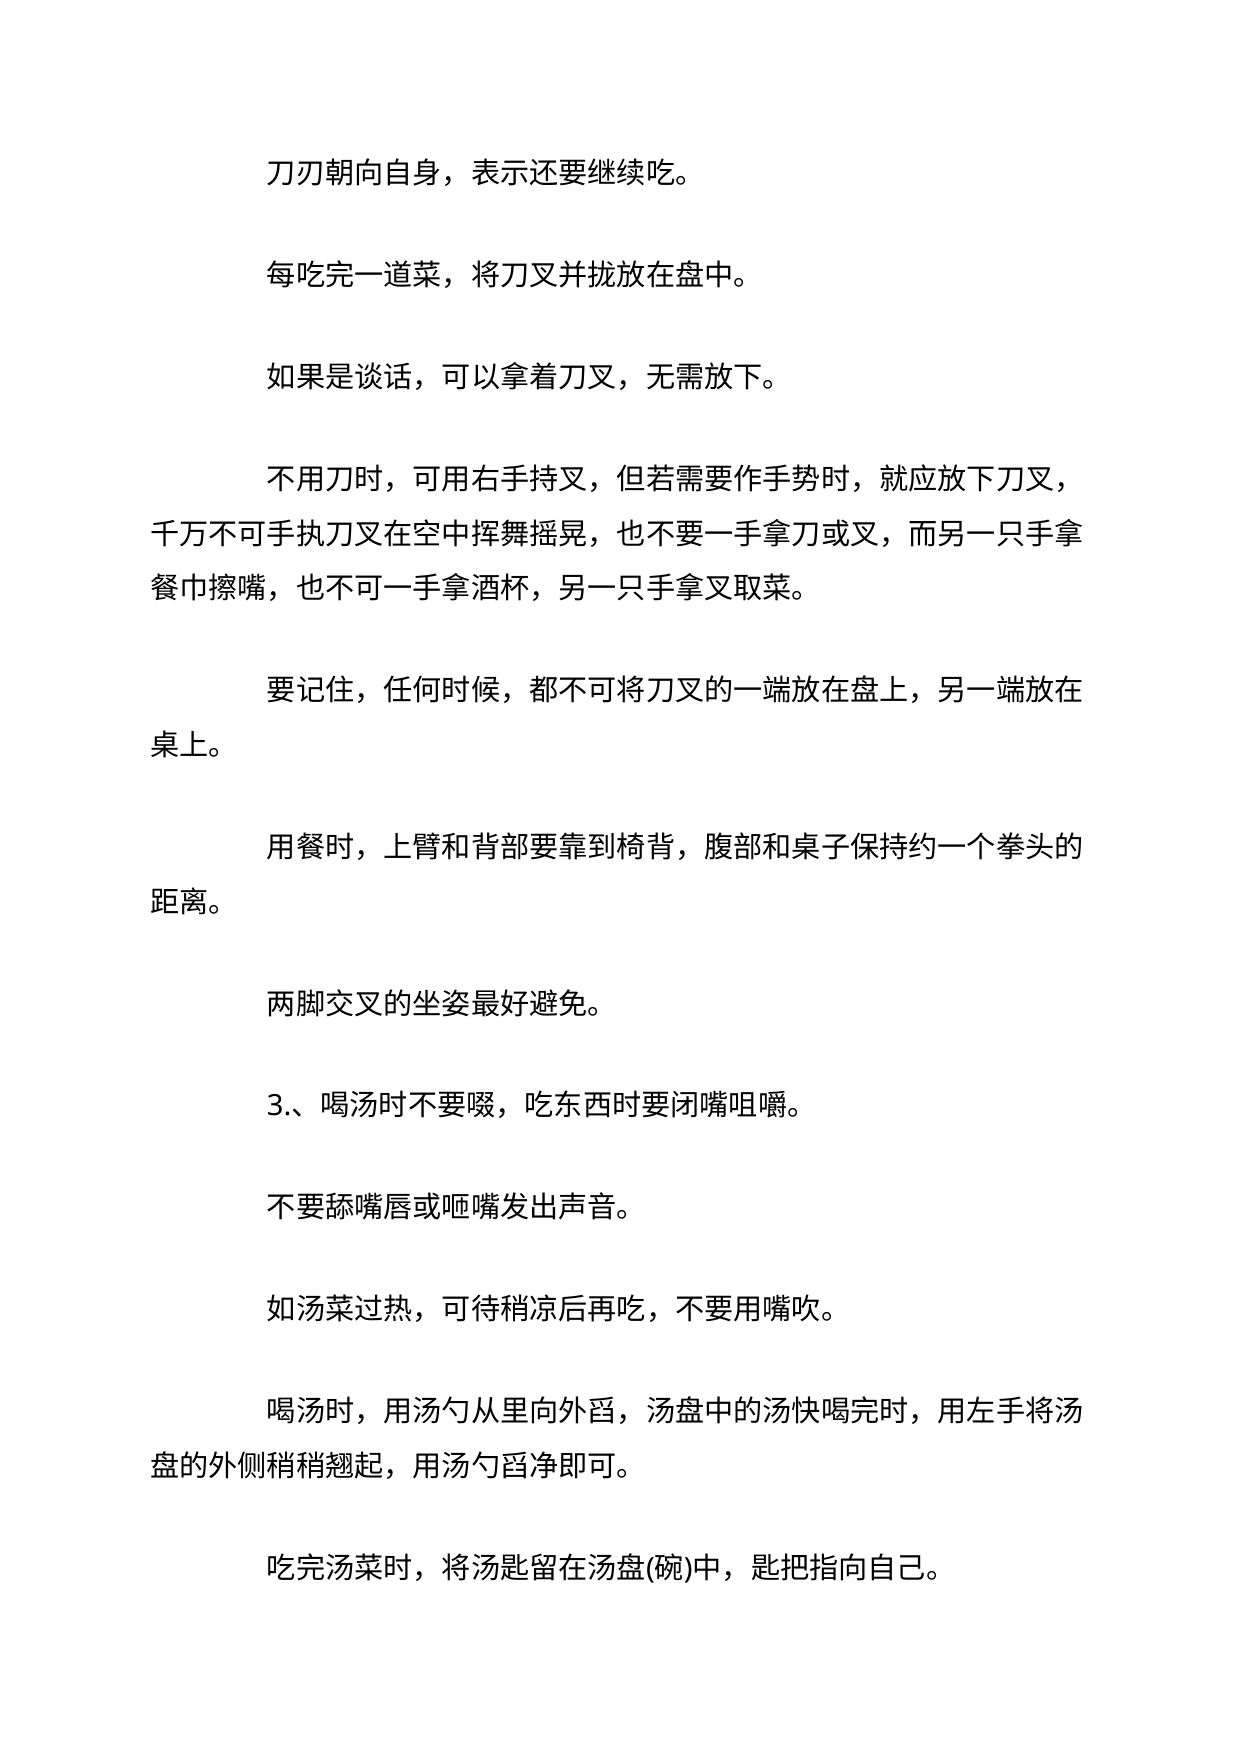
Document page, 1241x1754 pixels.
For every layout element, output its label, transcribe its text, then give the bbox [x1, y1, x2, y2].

text 要记住，任何时候，都不可将刀叉的一端放在盘上，另一端放在桌上。 [150, 667, 1090, 764]
text 不用刀时，可用右手持叉，但若需要作手势时，就应放下刀叉，千万不可手执刀叉在空中挥舞摇晃，也不要一手拿刀或叉，而另一只手拿餐巾擦嘴，也不可一手拿酒杯，另一只手拿叉取菜。 [150, 455, 1090, 607]
text 不要舔嘴唇或咂嘴发出声音。 [150, 1184, 1090, 1226]
text 喝汤时，用汤勺从里向外舀，汤盘中的汤快喝完时，用左手将汤盘的外侧稍稍翘起，用汤勺舀净即可。 [150, 1387, 1090, 1485]
text 每吃完一道菜，将刀叉并拢放在盘中。 [150, 252, 1090, 294]
text 刀刃朝向自身，表示还要继续吃。 [150, 150, 1090, 192]
text 两脚交叉的坐姿最好避免。 [150, 980, 1090, 1022]
text 3.、喝汤时不要啜，吃东西时要闭嘴咀嚼。 [150, 1082, 1090, 1124]
text 用餐时，上臂和背部要靠到椅背，腹部和桌子保持约一个拳头的距离。 [150, 823, 1090, 921]
text 吃完汤菜时，将汤匙留在汤盘(碗)中，匙把指向自己。 [150, 1544, 1090, 1587]
text 如果是谈话，可以拿着刀叉，无需放下。 [150, 353, 1090, 396]
text 如汤菜过热，可待稍凉后再吃，不要用嘴吹。 [150, 1286, 1090, 1328]
